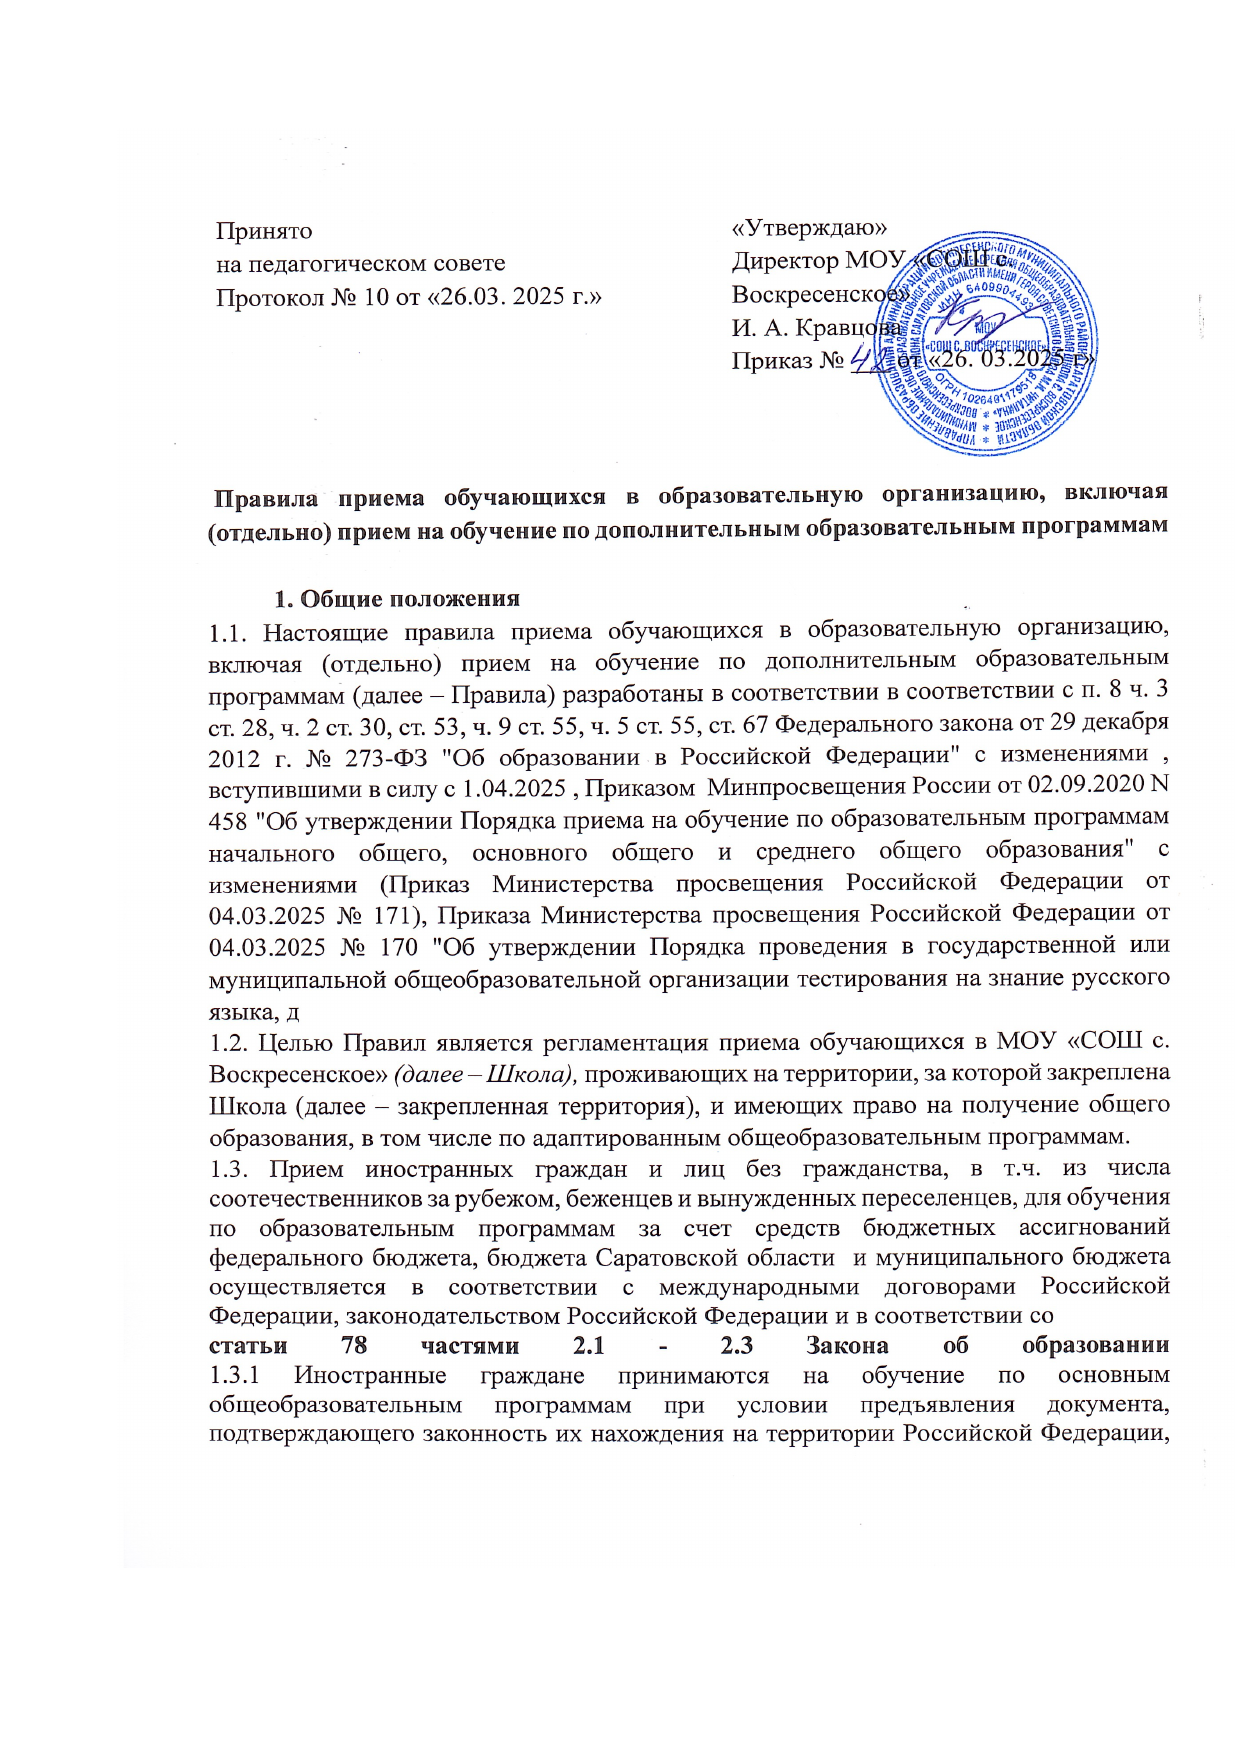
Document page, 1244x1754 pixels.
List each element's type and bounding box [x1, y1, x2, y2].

picture [116, 128, 1235, 1568]
